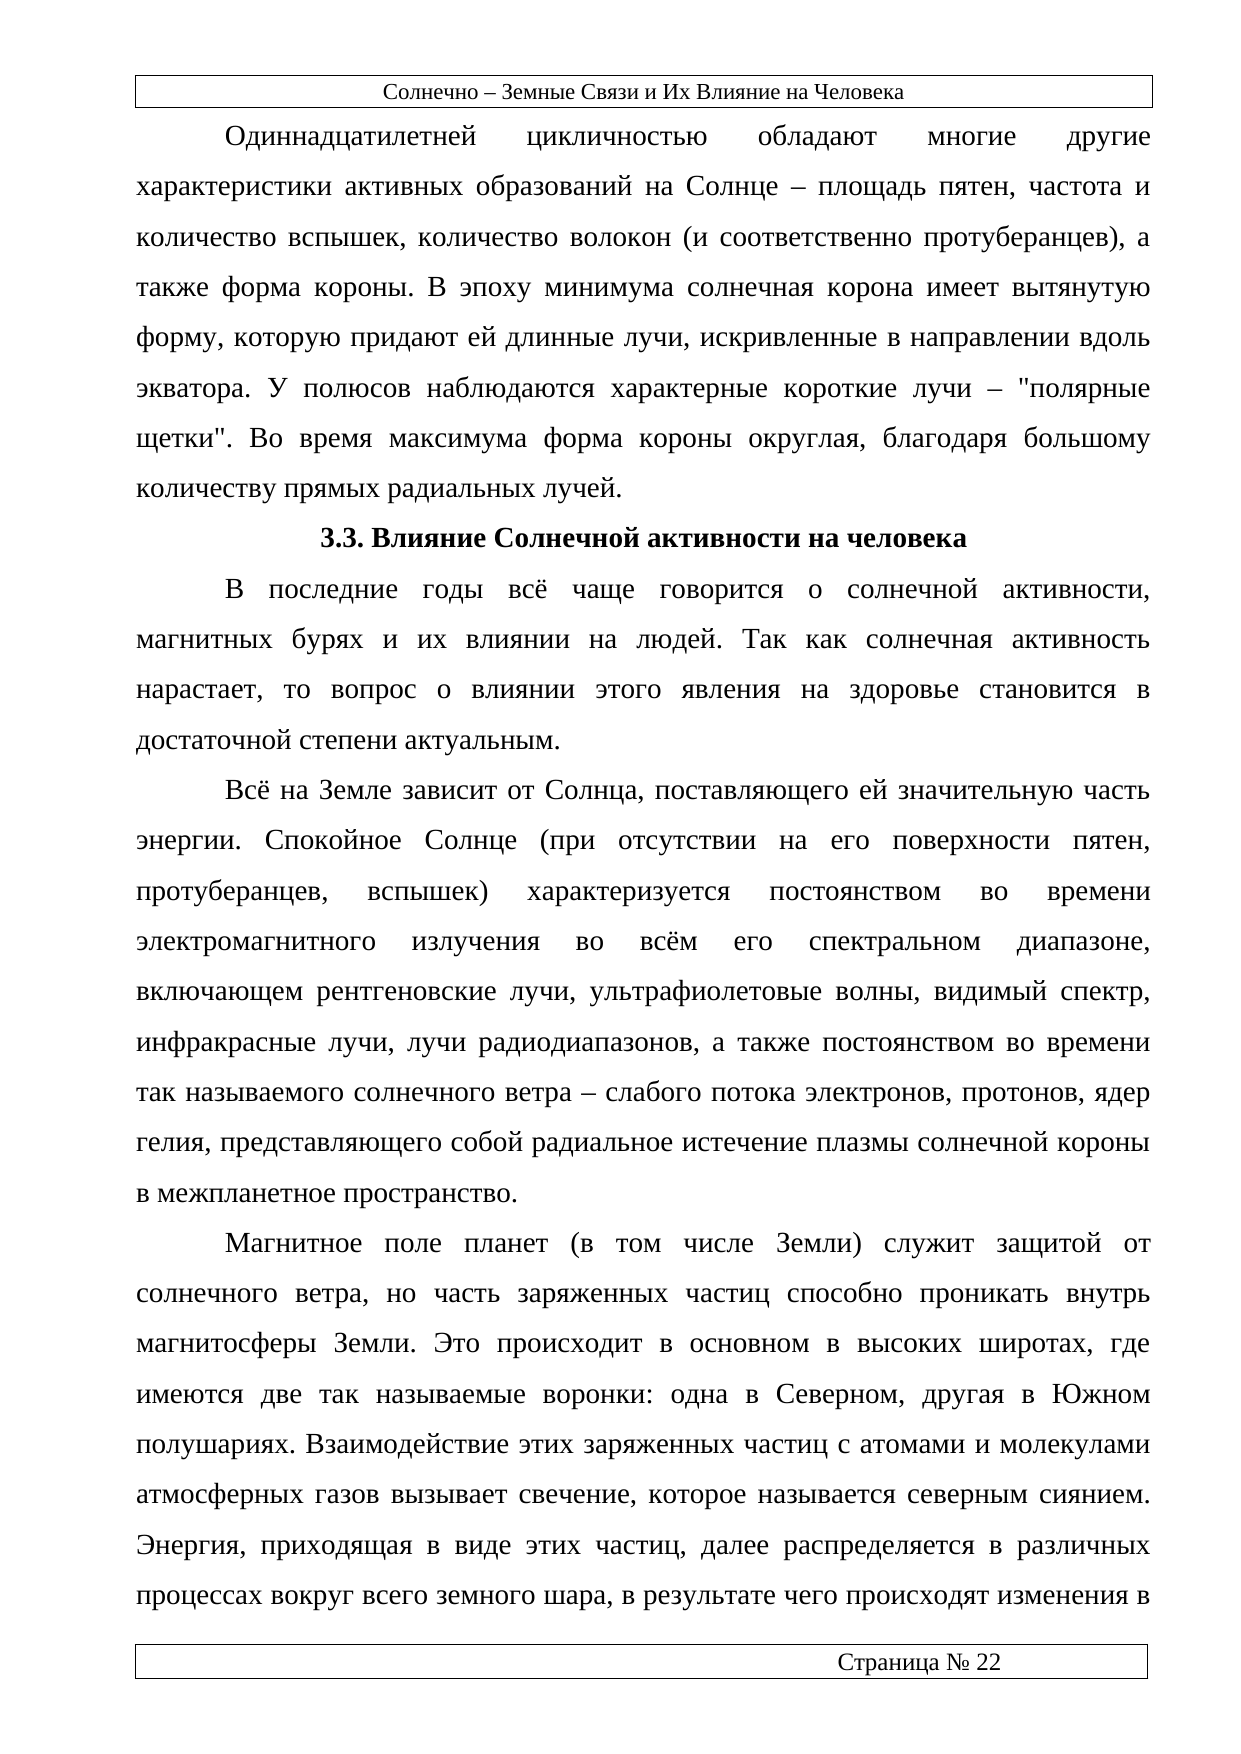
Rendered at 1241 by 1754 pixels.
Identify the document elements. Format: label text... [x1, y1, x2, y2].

subtitle 3.3. Влияние Солнечной активности на человека [136, 521, 1152, 554]
text Одиннадцатилетней цикличностью обладают многие другие характеристики активных образований на Солнце – площадь пятен, частота и количество вспышек, количество волокон (и соответственно протуберанцев), а также форма короны. В эпоху минимума солнечная корона имеет вытянутую форму, которую придают ей длинные лучи, искривленные в направлении вдоль экватора. У полюсов наблюдаются характерные короткие лучи – "полярные щетки". Во время максимума форма короны округлая, благодаря большому количеству прямых радиальных лучей. [136, 118, 1152, 504]
text В последние годы всё чаще говорится о солнечной активности, магнитных бурях и их влиянии на людей. Так как солнечная активность нарастает, то вопрос о влиянии этого явления на здоровье становится в достаточной степени актуальным. [136, 571, 1152, 755]
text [136, 1225, 1152, 1611]
text Всё на Земле зависит от Солнца, поставляющего ей значительную часть энергии. Спокойное Солнце (при отсутствии на его поверхности пятен, протуберанцев, вспышек) характеризуется постоянством во времени электромагнитного излучения во всём его спектральном диапазоне, включающем рентгеновские лучи, ультрафиолетовые волны, видимый спектр, инфракрасные лучи, лучи радиодиапазонов, а также постоянством во времени так называемого солнечного ветра – слабого потока электронов, протонов, ядер гелия, представляющего собой радиальное истечение плазмы солнечной короны в межпланетное пространство. [136, 772, 1152, 1208]
